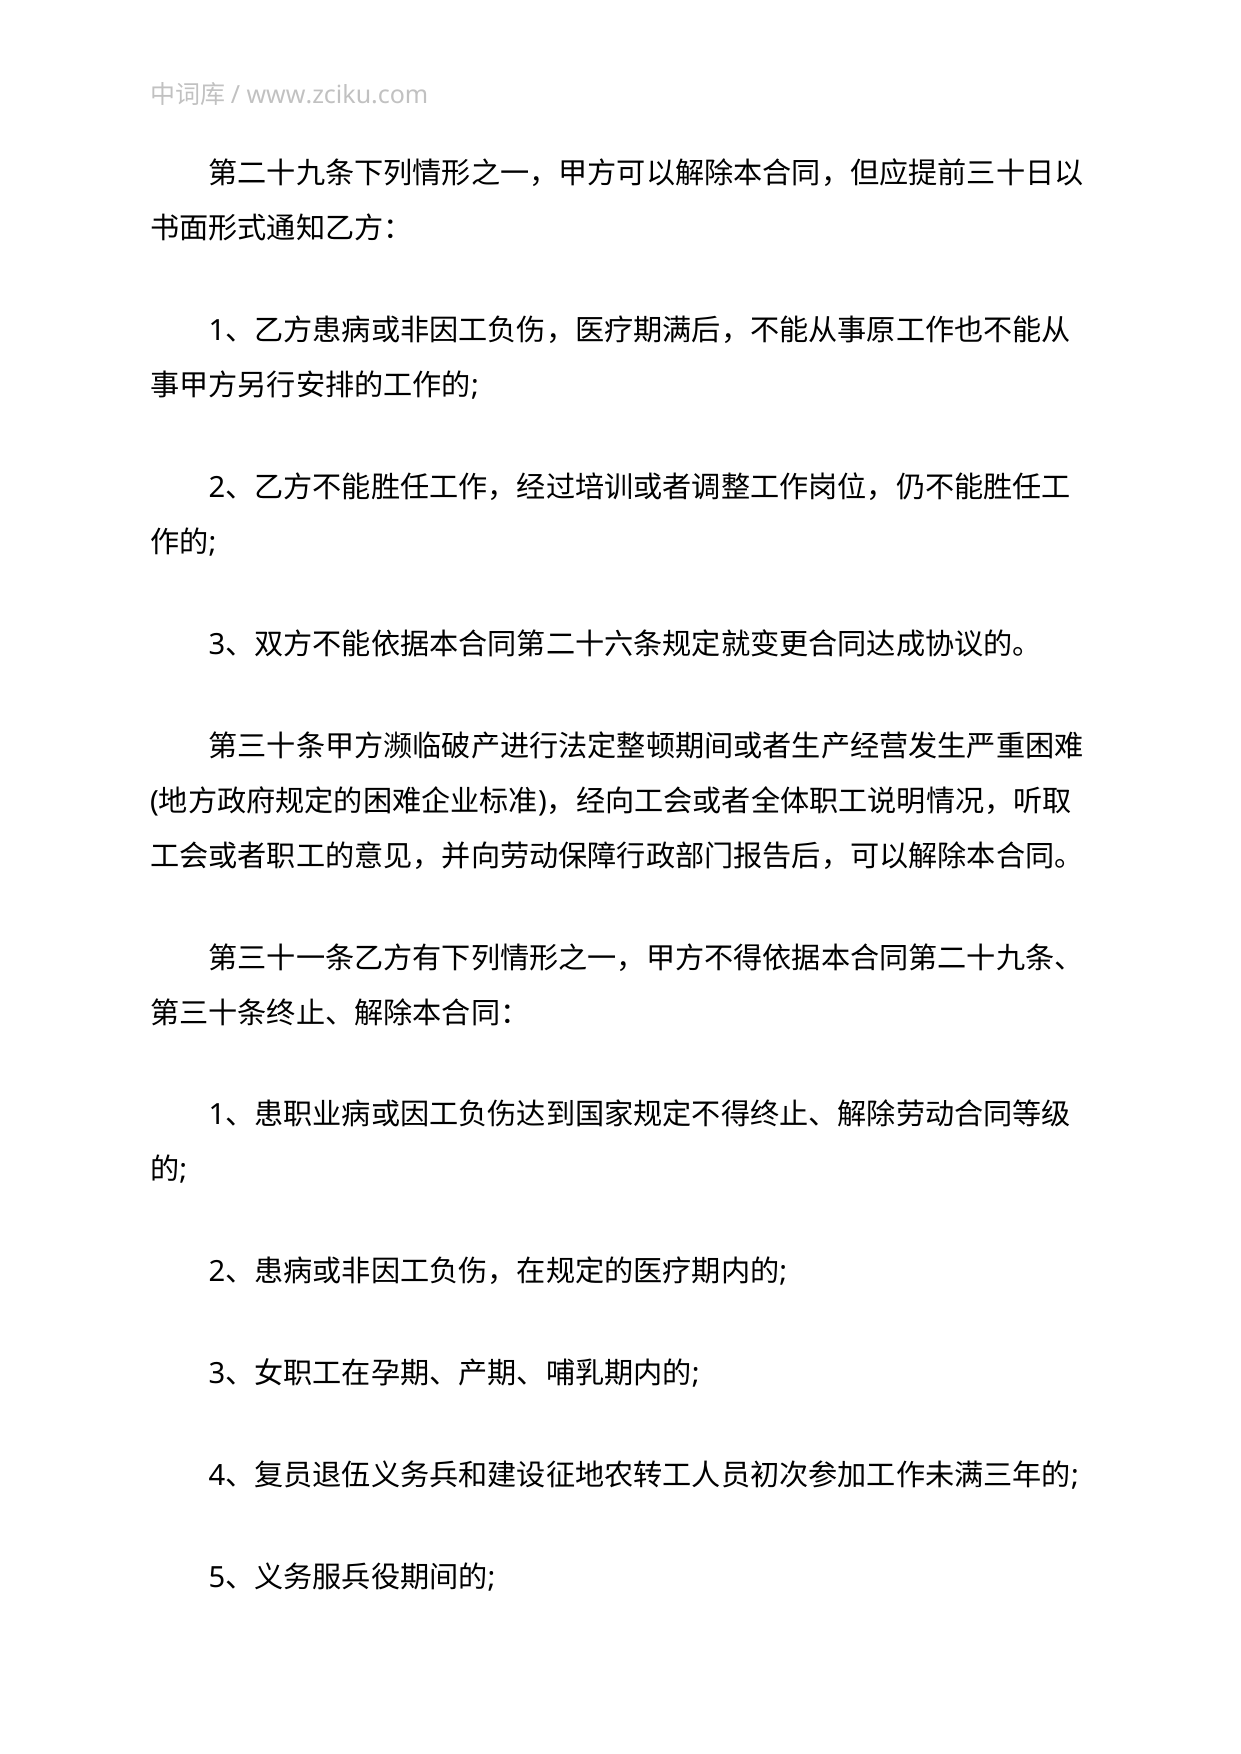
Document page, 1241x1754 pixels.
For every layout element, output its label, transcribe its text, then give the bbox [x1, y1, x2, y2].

text 1、乙方患病或非因工负伤，医疗期满后，不能从事原工作也不能从事甲方另行安排的工作的; [150, 307, 1090, 404]
text 3、双方不能依据本合同第二十六条规定就变更合同达成协议的。 [150, 621, 1090, 663]
text 第二十九条下列情形之一，甲方可以解除本合同，但应提前三十日以书面形式通知乙方： [150, 150, 1090, 247]
text 2、乙方不能胜任工作，经过培训或者调整工作岗位，仍不能胜任工作的; [150, 464, 1090, 561]
text 2、患病或非因工负伤，在规定的医疗期内的; [150, 1248, 1090, 1290]
text 第三十条甲方濒临破产进行法定整顿期间或者生产经营发生严重困难(地方政府规定的困难企业标准)，经向工会或者全体职工说明情况，听取工会或者职工的意见，并向劳动保障行政部门报告后，可以解除本合同。 [150, 723, 1090, 875]
text 第三十一条乙方有下列情形之一，甲方不得依据本合同第二十九条、第三十条终止、解除本合同： [150, 934, 1090, 1031]
text 5、义务服兵役期间的; [150, 1554, 1090, 1596]
text 3、女职工在孕期、产期、哺乳期内的; [150, 1350, 1090, 1392]
text 1、患职业病或因工负伤达到国家规定不得终止、解除劳动合同等级的; [150, 1091, 1090, 1188]
text 4、复员退伍义务兵和建设征地农转工人员初次参加工作未满三年的; [150, 1452, 1090, 1494]
